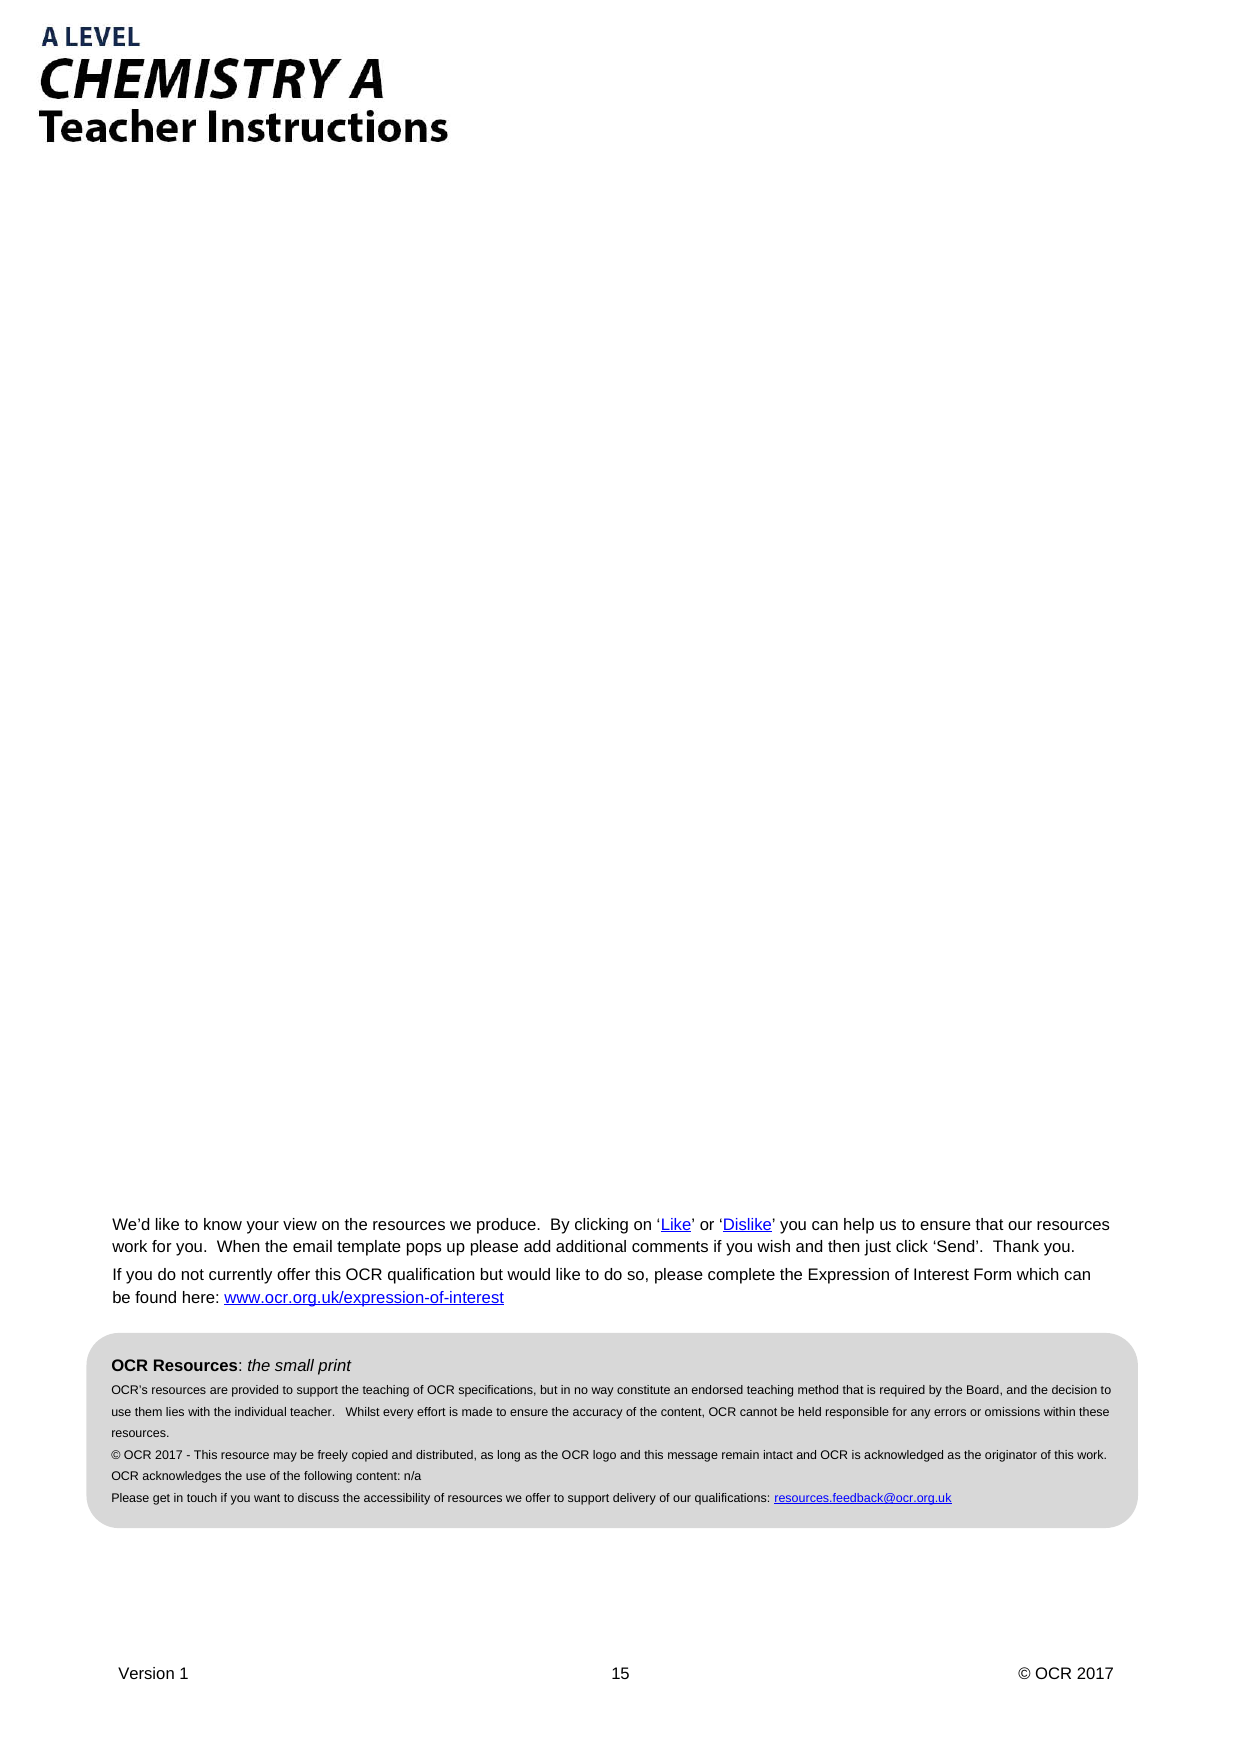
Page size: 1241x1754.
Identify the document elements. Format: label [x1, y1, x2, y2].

picture [0, 0, 1238, 175]
